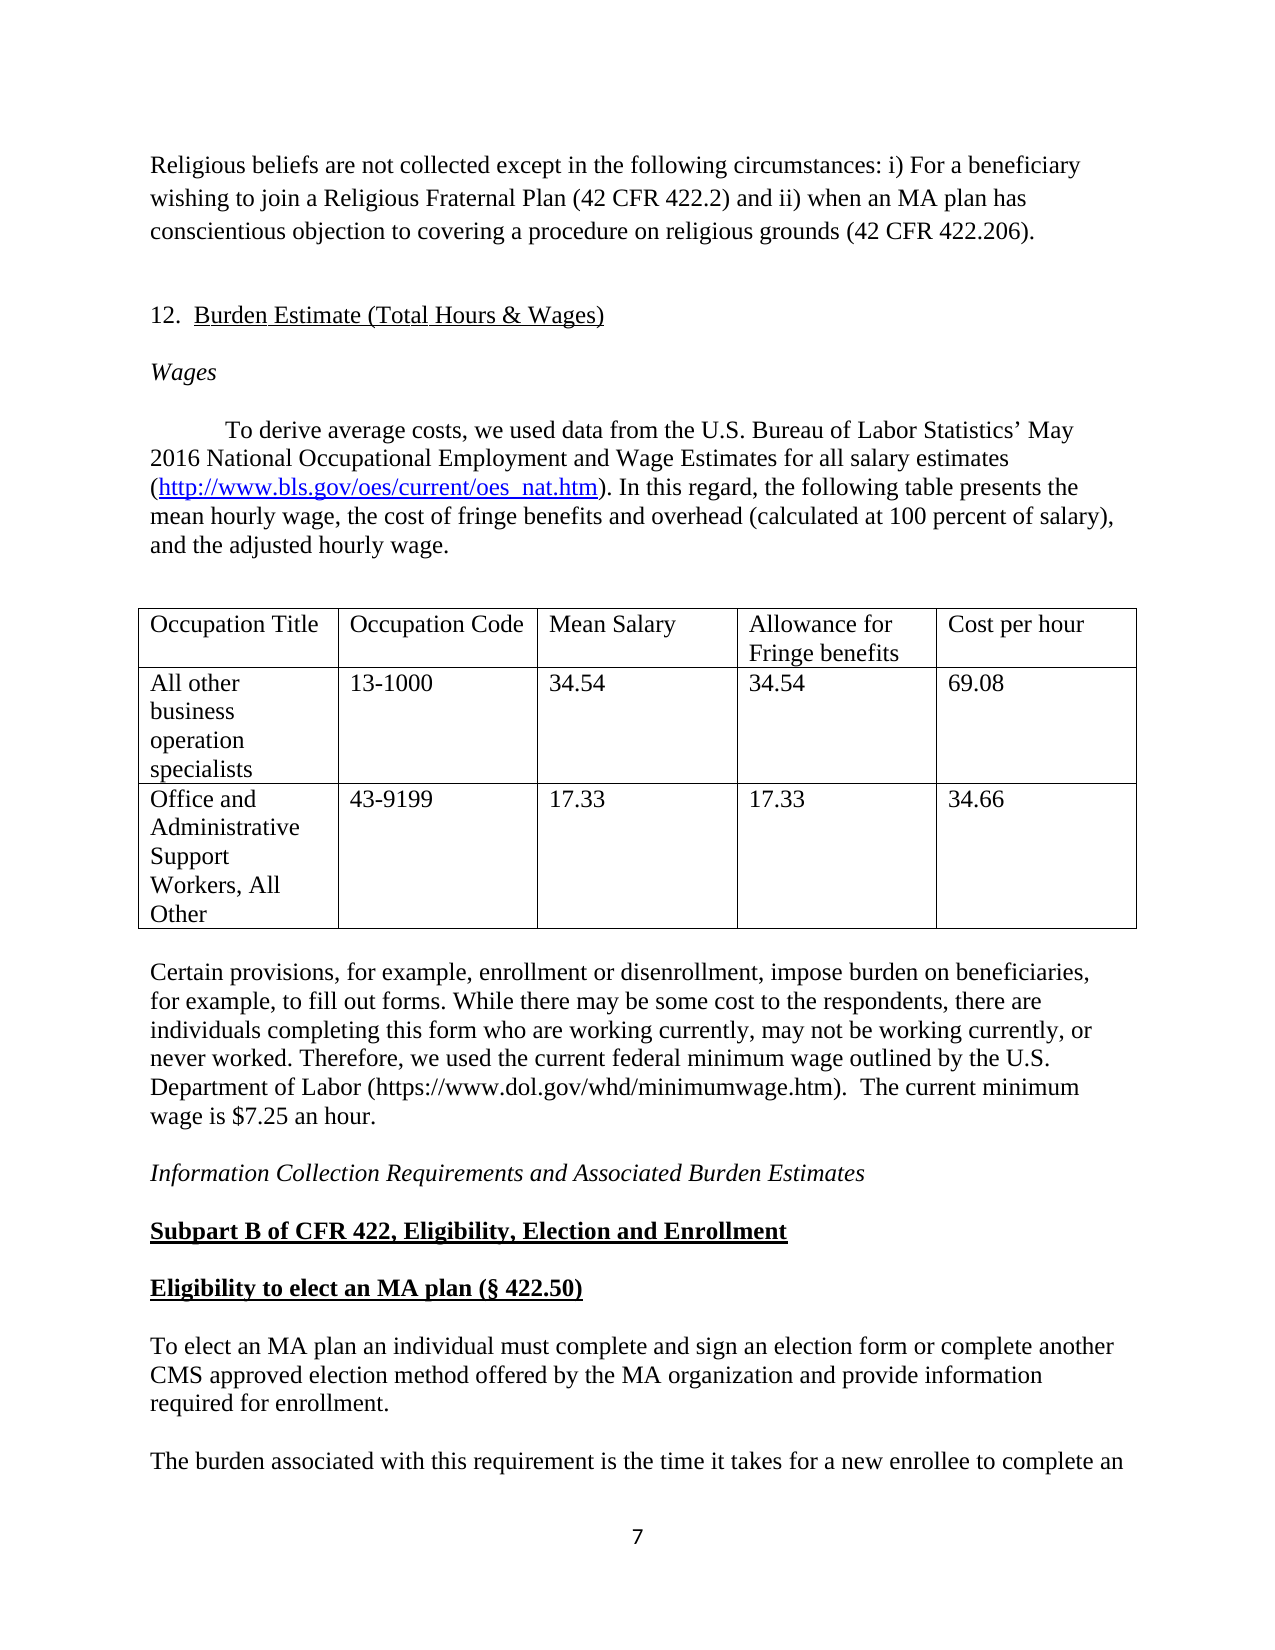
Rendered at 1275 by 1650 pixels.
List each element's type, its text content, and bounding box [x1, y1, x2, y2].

table_cell 13-1000 [339, 668, 537, 783]
table_header Occupation Code [339, 609, 537, 667]
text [150, 1446, 1125, 1475]
text To derive average costs, we used data from the U.S. Bureau of Labor Statistics’ May 2016 National Occupational Employment and Wage Estimates for all salary estimates (http://www.bls.gov/oes/current/oes_nat.htm). In this regard, the following table presents the mean hourly wage, the cost of fringe benefits and overhead (calculated at 100 percent of salary), and the adjusted hourly wage. [150, 415, 1125, 558]
text Wages [150, 357, 1125, 386]
text 12. Burden Estimate (Total Hours & Wages) [150, 299, 1125, 328]
table_cell 34.54 [738, 668, 936, 783]
table_cell 69.08 [937, 668, 1136, 783]
table_cell 17.33 [738, 784, 936, 927]
text Certain provisions, for example, enrollment or disenrollment, impose burden on beneficiaries, for example, to fill out forms. While there may be some cost to the respondents, there are individuals completing this form who are working currently, may not be working currently, or never worked. Therefore, we used the current federal minimum wage outlined by the U.S. Department of Labor (https://www.dol.gov/whd/minimumwage.htm). The current minimum wage is $7.25 an hour. [150, 957, 1125, 1130]
table_header Mean Salary [538, 609, 737, 667]
text Information Collection Requirements and Associated Burden Estimates [150, 1158, 1125, 1187]
text Subpart B of CFR 422, Eligibility, Election and Enrollment [150, 1216, 1125, 1245]
table_cell Office and Administrative Support Workers, All Other [139, 784, 338, 927]
text Eligibility to elect an MA plan (§ 422.50) [150, 1273, 1125, 1302]
text To elect an MA plan an individual must complete and sign an election form or complete another CMS approved election method offered by the MA organization and provide information required for enrollment. [150, 1331, 1125, 1417]
table_cell 34.54 [538, 668, 737, 783]
table_header Cost per hour [937, 609, 1136, 667]
table_header Occupation Title [139, 609, 338, 667]
table_cell 43-9199 [339, 784, 537, 927]
table_header Allowance for Fringe benefits [738, 609, 936, 667]
table_cell All other business operation specialists [139, 668, 338, 783]
table_cell 17.33 [538, 784, 737, 927]
table_cell 34.66 [937, 784, 1136, 927]
text Religious beliefs are not collected except in the following circumstances: i) For a beneficiary wishing to join a Religious Fraternal Plan (42 CFR 422.2) and ii) when an MA plan has conscientious objection to covering a procedure on religious grounds (42 CFR 422.206). [150, 150, 1125, 245]
